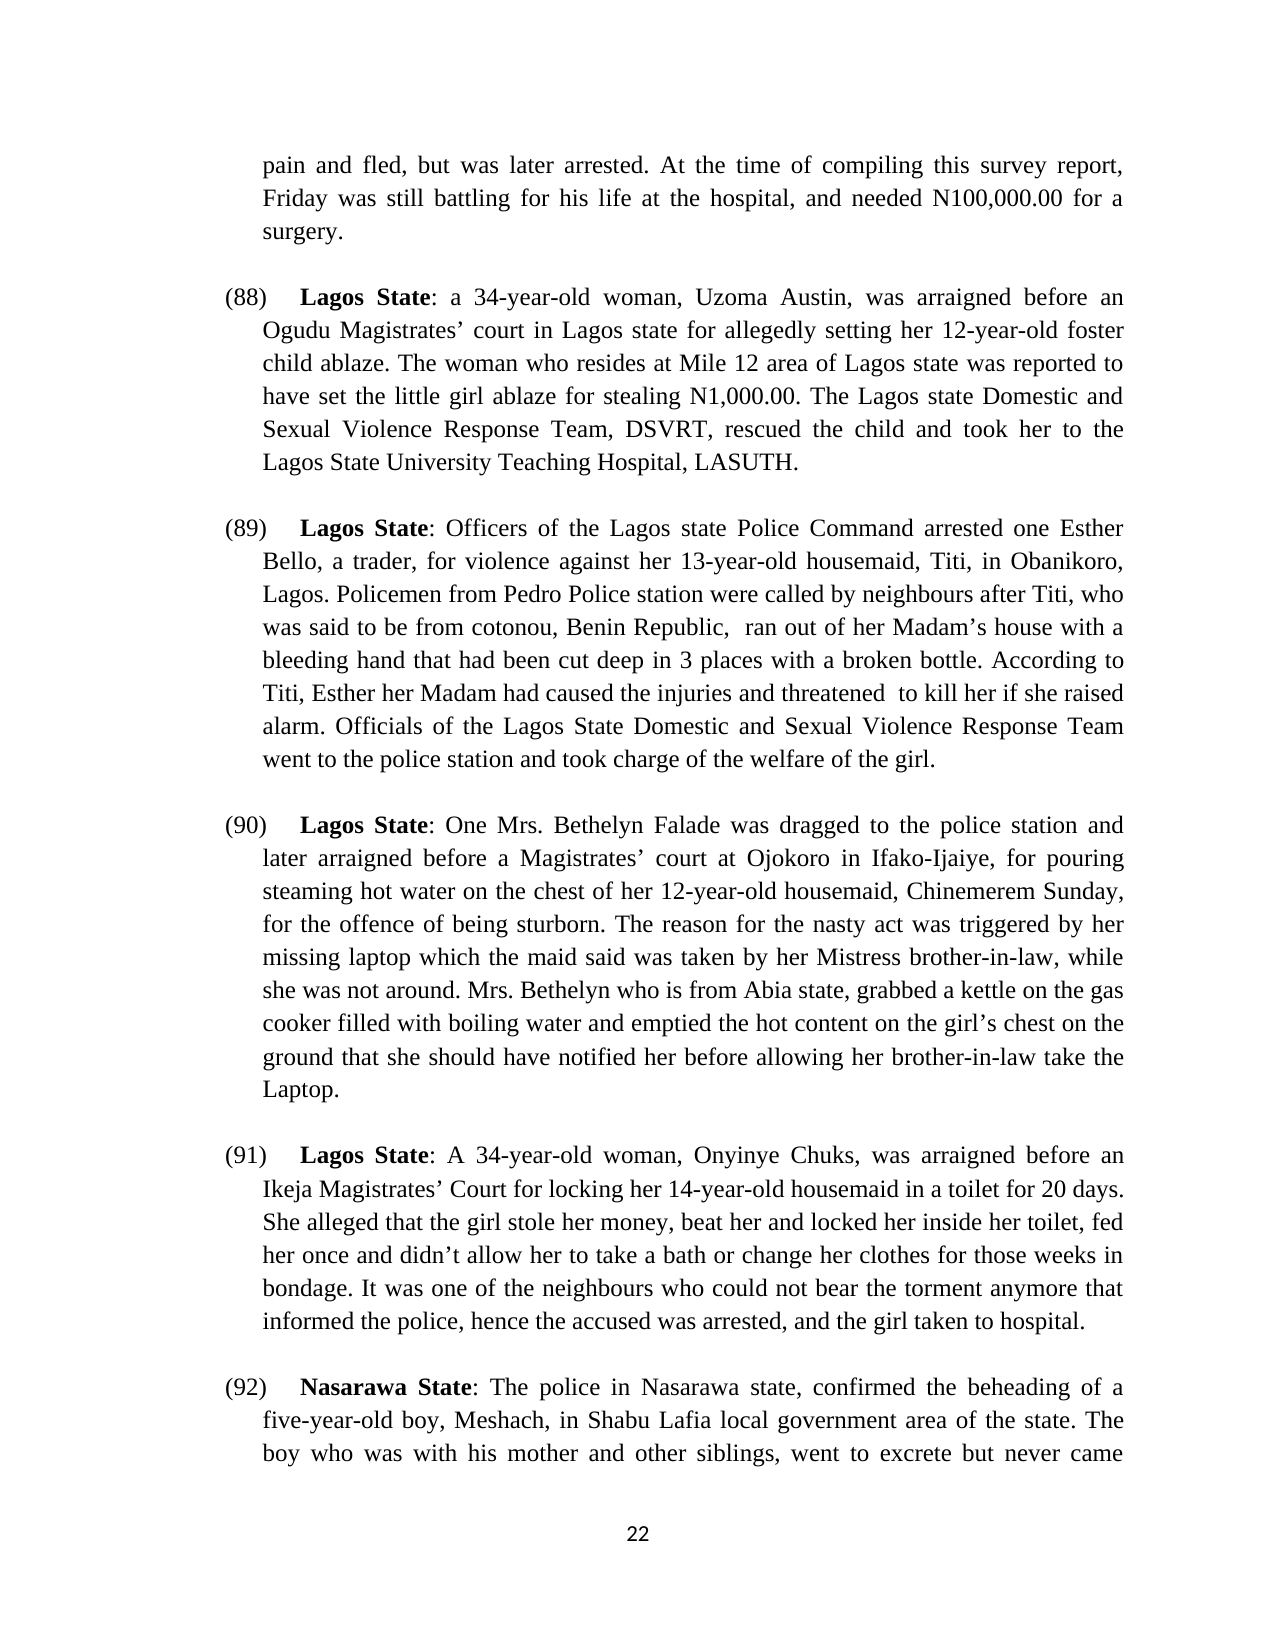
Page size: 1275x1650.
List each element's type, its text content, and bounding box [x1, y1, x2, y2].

list Lagos State: Officers of the Lagos state Police Command arrested one Esther Bello, a trader, for violence against her 13-year-old housemaid, Titi, in Obanikoro, Lagos. Policemen from Pedro Police station were called by neighbours after Titi, who was said to be from cotonou, Benin Republic, ran out of her Madam’s house with a bleeding hand that had been cut deep in 3 places with a broken bottle. According to Titi, Esther her Madam had caused the injuries and threatened to kill her if she raised alarm. Officials of the Lagos State Domestic and Sexual Violence Response Team went to the police station and took charge of the welfare of the girl. [225, 513, 1125, 773]
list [225, 1372, 1125, 1467]
list Lagos State: a 34-year-old woman, Uzoma Austin, was arraigned before an Ogudu Magistrates’ court in Lagos state for allegedly setting her 12-year-old foster child ablaze. The woman who resides at Mile 12 area of Lagos state was reported to have set the little girl ablaze for stealing N1,000.00. The Lagos state Domestic and Sexual Violence Response Team, DSVRT, rescued the child and took her to the Lagos State University Teaching Hospital, LASUTH. [225, 282, 1125, 476]
list Lagos State: One Mrs. Bethelyn Falade was dragged to the police station and later arraigned before a Magistrates’ court at Ojokoro in Ifako-Ijaiye, for pouring steaming hot water on the chest of her 12-year-old housemaid, Chinemerem Sunday, for the offence of being sturborn. The reason for the nasty act was triggered by her missing laptop which the maid said was taken by her Mistress brother-in-law, while she was not around. Mrs. Bethelyn who is from Abia state, grabbed a kettle on the gas cooker filled with boiling water and emptied the hot content on the girl’s chest on the ground that she should have notified her before allowing her brother-in-law take the Laptop. [225, 810, 1125, 1103]
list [225, 150, 1125, 245]
list Lagos State: A 34-year-old woman, Onyinye Chuks, was arraigned before an Ikeja Magistrates’ Court for locking her 14-year-old housemaid in a toilet for 20 days. She alleged that the girl stole her money, beat her and locked her inside her toilet, fed her once and didn’t allow her to take a bath or change her clothes for those weeks in bondage. It was one of the neighbours who could not bear the torment anymore that informed the police, hence the accused was arrested, and the girl taken to hospital. [225, 1141, 1125, 1334]
